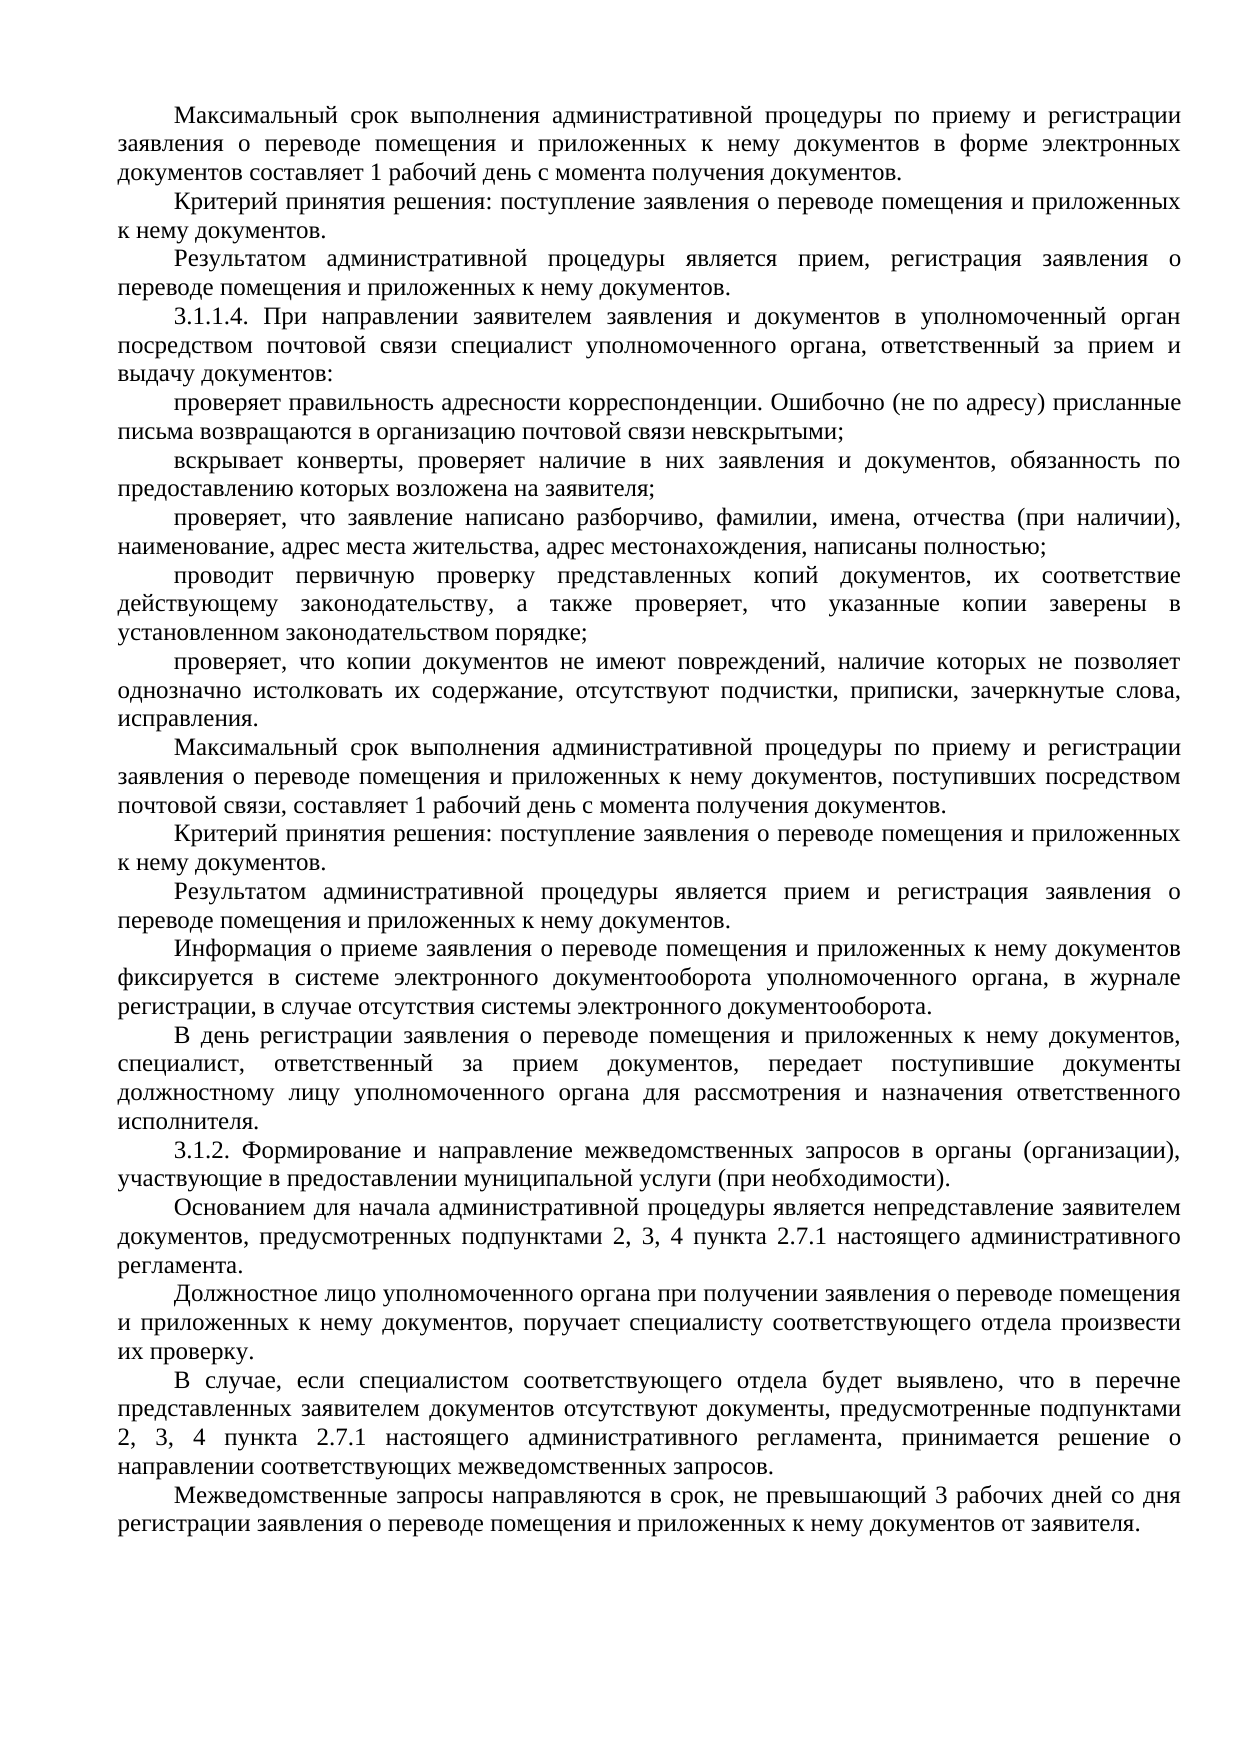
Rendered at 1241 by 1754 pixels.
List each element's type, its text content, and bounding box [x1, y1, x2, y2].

text проверяет, что заявление написано разборчиво, фамилии, имена, отчества (при наличии), наименование, адрес места жительства, адрес местонахождения, написаны полностью; [117, 502, 1182, 560]
text проверяет, что копии документов не имеют повреждений, наличие которых не позволяет однозначно истолковать их содержание, отсутствуют подчистки, приписки, зачеркнутые слова, исправления. [117, 646, 1182, 732]
text В день регистрации заявления о переводе помещения и приложенных к нему документов, специалист, ответственный за прием документов, передает поступившие документы должностному лицу уполномоченного органа для рассмотрения и назначения ответственного исполнителя. [117, 1020, 1182, 1135]
text 3.1.2. Формирование и направление межведомственных запросов в органы (организации), участвующие в предоставлении муниципальной услуги (при необходимости). [117, 1135, 1182, 1192]
text Межведомственные запросы направляются в срок, не превышающий 3 рабочих дней со дня регистрации заявления о переводе помещения и приложенных к нему документов от заявителя. [117, 1480, 1182, 1537]
text 3.1.1.4. При направлении заявителем заявления и документов в уполномоченный орган посредством почтовой связи специалист уполномоченного органа, ответственный за прием и выдачу документов: [117, 301, 1182, 387]
text Результатом административной процедуры является прием и регистрация заявления о переводе помещения и приложенных к нему документов. [117, 876, 1182, 933]
text Критерий принятия решения: поступление заявления о переводе помещения и приложенных к нему документов. [117, 186, 1182, 243]
text проверяет правильность адресности корреспонденции. Ошибочно (не по адресу) присланные письма возвращаются в организацию почтовой связи невскрытыми; [117, 387, 1182, 445]
text Результатом административной процедуры является прием, регистрация заявления о переводе помещения и приложенных к нему документов. [117, 243, 1182, 301]
text Критерий принятия решения: поступление заявления о переводе помещения и приложенных к нему документов. [117, 818, 1182, 876]
text Основанием для начала административной процедуры является непредставление заявителем документов, предусмотренных подпунктами 2, 3, 4 пункта 2.7.1 настоящего административного регламента. [117, 1192, 1182, 1278]
text Информация о приеме заявления о переводе помещения и приложенных к нему документов фиксируется в системе электронного документооборота уполномоченного органа, в журнале регистрации, в случае отсутствия системы электронного документооборота. [117, 933, 1182, 1020]
text проводит первичную проверку представленных копий документов, их соответствие действующему законодательству, а также проверяет, что указанные копии заверены в установленном законодательством порядке; [117, 560, 1182, 646]
text Должностное лицо уполномоченного органа при получении заявления о переводе помещения и приложенных к нему документов, поручает специалисту соответствующего отдела произвести их проверку. [117, 1278, 1182, 1365]
text Максимальный срок выполнения административной процедуры по приему и регистрации заявления о переводе помещения и приложенных к нему документов, поступивших посредством почтовой связи, составляет 1 рабочий день с момента получения документов. [117, 732, 1182, 818]
text вскрывает конверты, проверяет наличие в них заявления и документов, обязанность по предоставлению которых возложена на заявителя; [117, 445, 1182, 502]
text Максимальный срок выполнения административной процедуры по приему и регистрации заявления о переводе помещения и приложенных к нему документов в форме электронных документов составляет 1 рабочий день с момента получения документов. [117, 100, 1182, 186]
text В случае, если специалистом соответствующего отдела будет выявлено, что в перечне представленных заявителем документов отсутствуют документы, предусмотренные подпунктами 2, 3, 4 пункта 2.7.1 настоящего административного регламента, принимается решение о направлении соответствующих межведомственных запросов. [117, 1365, 1182, 1480]
